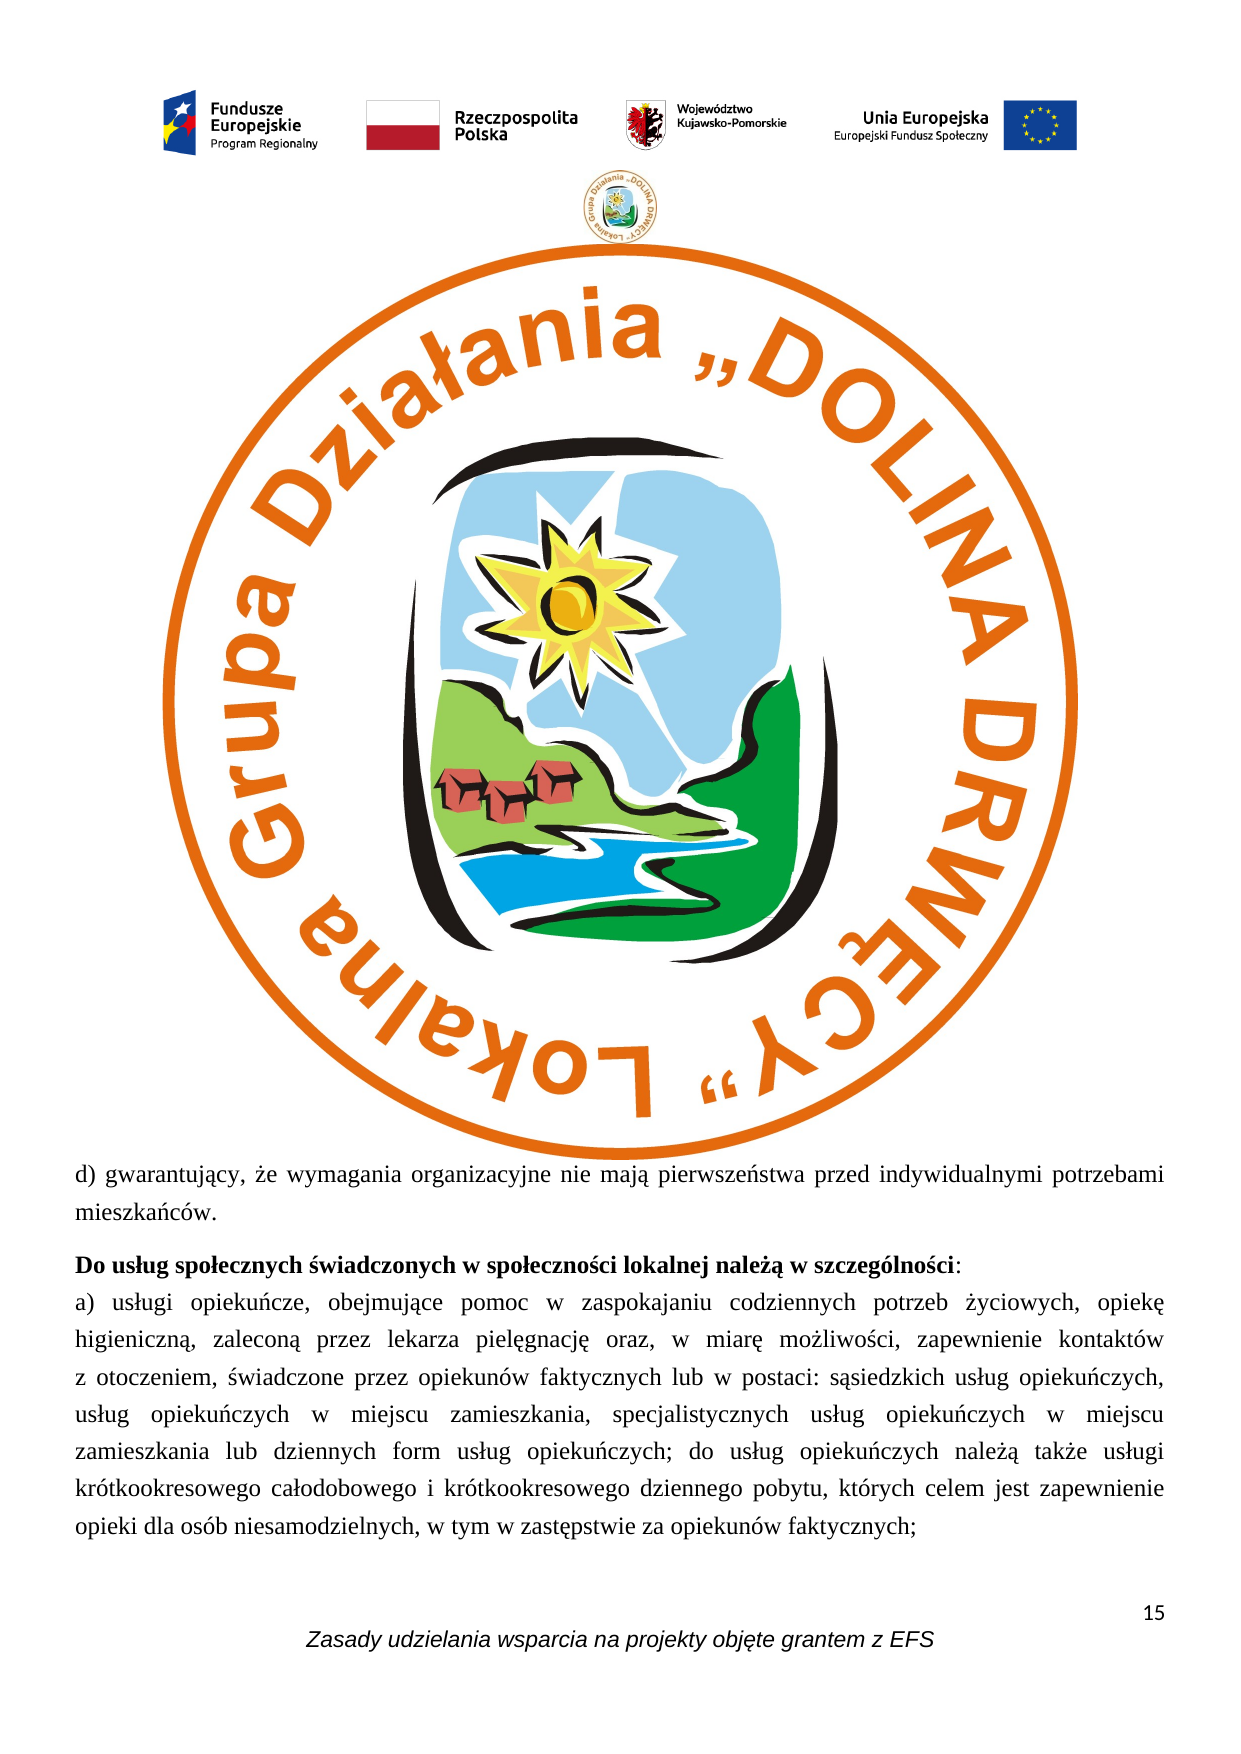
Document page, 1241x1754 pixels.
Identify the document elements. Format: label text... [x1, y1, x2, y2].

text Do usług społecznych świadczonych w społeczności lokalnej należą w szczególności: [75, 1250, 1165, 1278]
picture [147, 73, 1093, 1160]
text d) gwarantujący, że wymagania organizacyjne nie mają pierwszeństwa przed indywidualnymi potrzebami mieszkańców. [75, 1159, 1165, 1226]
text a) usługi opiekuńcze, obejmujące pomoc w zaspokajaniu codziennych potrzeb życiowych, opiekę higieniczną, zaleconą przez lekarza pielęgnację oraz, w miarę możliwości, zapewnienie kontaktów z otoczeniem, świadczone przez opiekunów faktycznych lub w postaci: sąsiedzkich usług opiekuńczych, usług opiekuńczych w miejscu zamieszkania, specjalistycznych usług opiekuńczych w miejscu zamieszkania lub dziennych form usług opiekuńczych; do usług opiekuńczych należą także usługi krótkookresowego całodobowego i krótkookresowego dziennego pobytu, których celem jest zapewnienie opieki dla osób niesamodzielnych, w tym w zastępstwie za opiekunów faktycznych; [75, 1287, 1165, 1539]
